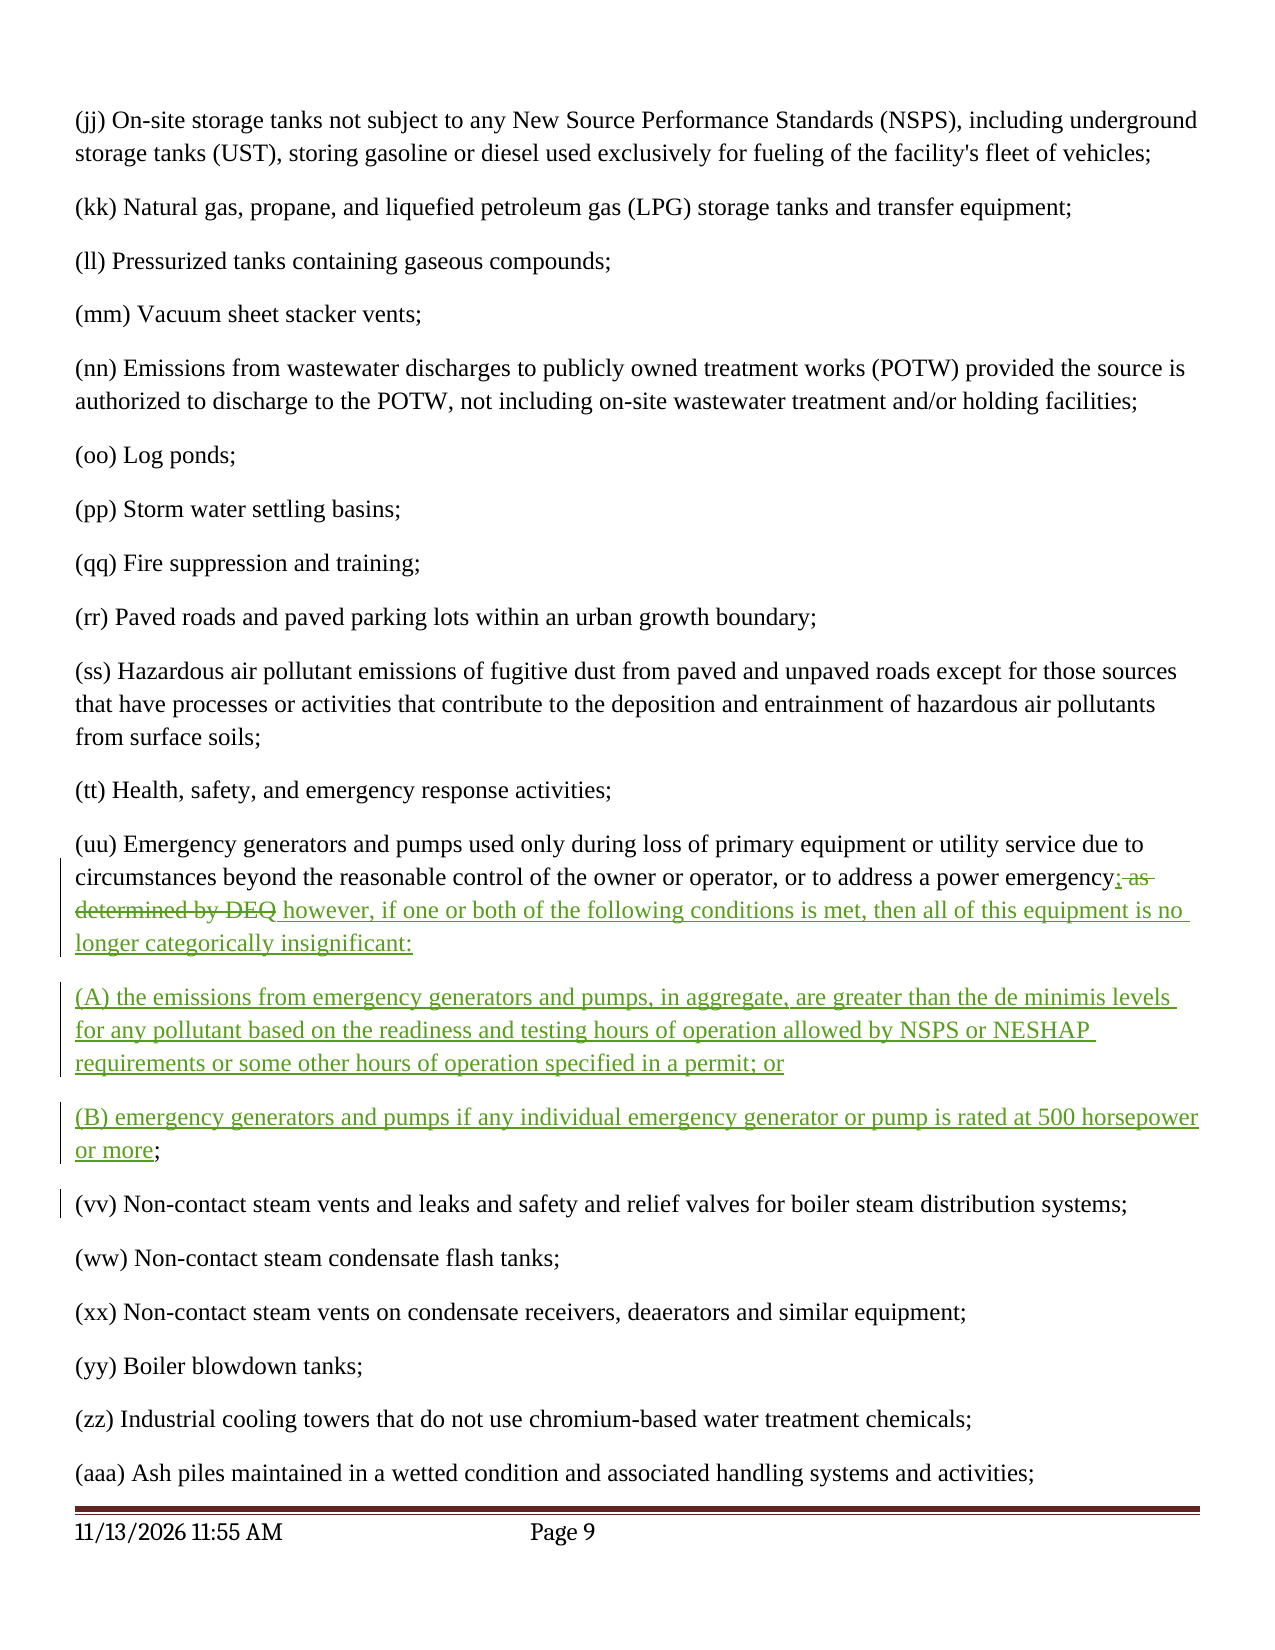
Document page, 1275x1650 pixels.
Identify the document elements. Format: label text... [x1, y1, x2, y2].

text (vv) Non-contact steam vents and leaks and safety and relief valves for boiler steam distribution systems; [75, 1189, 1200, 1218]
text (nn) Emissions from wastewater discharges to publicly owned treatment works (POTW) provided the source is authorized to discharge to the POTW, not including on-site wastewater treatment and/or holding facilities; [75, 353, 1200, 415]
text (zz) Industrial cooling towers that do not use chromium-based water treatment chemicals; [75, 1404, 1200, 1433]
text (jj) On-site storage tanks not subject to any New Source Performance Standards (NSPS), including underground storage tanks (UST), storing gasoline or diesel used exclusively for fueling of the facility's fleet of vehicles; [75, 105, 1200, 167]
text (qq) Fire suppression and training; [75, 548, 1200, 577]
text (tt) Health, safety, and emergency response activities; [75, 776, 1200, 804]
text (yy) Boiler blowdown tanks; [75, 1351, 1200, 1379]
text (pp) Storm water settling basins; [75, 494, 1200, 523]
text (xx) Non-contact steam vents on condensate receivers, deaerators and similar equipment; [75, 1297, 1200, 1326]
text (ss) Hazardous air pollutant emissions of fugitive dust from paved and unpaved roads except for those sources that have processes or activities that contribute to the deposition and entrainment of hazardous air pollutants from surface soils; [75, 656, 1200, 751]
text (rr) Paved roads and paved parking lots within an urban growth boundary; [75, 602, 1200, 631]
text (kk) Natural gas, propane, and liquefied petroleum gas (LPG) storage tanks and transfer equipment; [75, 192, 1200, 221]
text (aaa) Ash piles maintained in a wetted condition and associated handling systems and activities; [75, 1458, 1200, 1487]
text ; [75, 1102, 1200, 1164]
text (uu) Emergency generators and pumps used only during loss of primary equipment or utility service due to circumstances beyond the reasonable control of the owner or operator, or to address a power emergency [75, 829, 1200, 957]
text (oo) Log ponds; [75, 440, 1200, 469]
text (ll) Pressurized tanks containing gaseous compounds; [75, 246, 1200, 274]
text (mm) Vacuum sheet stacker vents; [75, 299, 1200, 328]
text (ww) Non-contact steam condensate flash tanks; [75, 1243, 1200, 1272]
